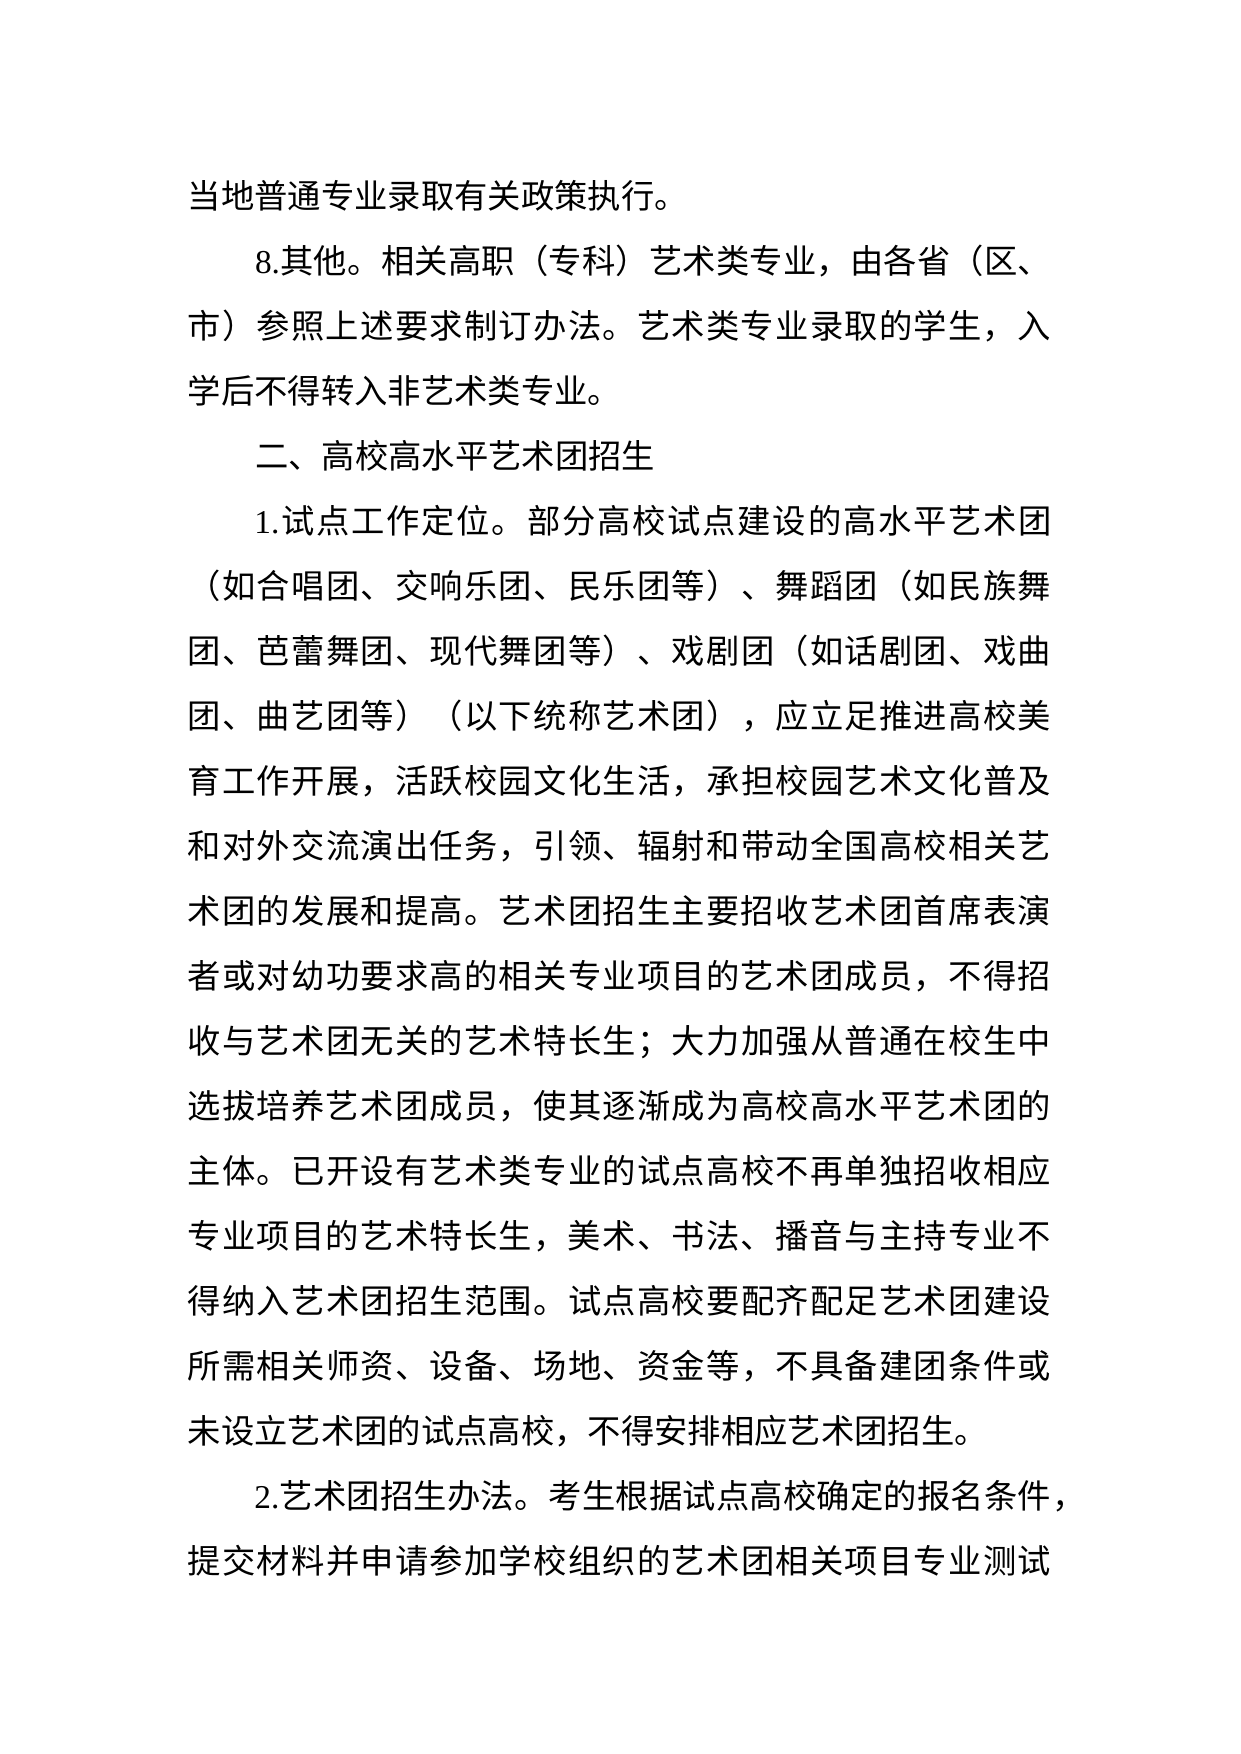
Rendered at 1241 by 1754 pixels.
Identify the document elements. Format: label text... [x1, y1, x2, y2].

text 二、高校高水平艺术团招生 [187, 422, 1053, 487]
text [187, 162, 1053, 227]
text 1.试点工作定位。部分高校试点建设的高水平艺术团（如合唱团、交响乐团、民乐团等）、舞蹈团（如民族舞团、芭蕾舞团、现代舞团等）、戏剧团（如话剧团、戏曲团、曲艺团等）（以下统称艺术团），应立足推进高校美育工作开展，活跃校园文化生活，承担校园艺术文化普及和对外交流演出任务，引领、辐射和带动全国高校相关艺术团的发展和提高。艺术团招生主要招收艺术团首席表演者或对幼功要求高的相关专业项目的艺术团成员，不得招收与艺术团无关的艺术特长生；大力加强从普通在校生中选拔培养艺术团成员，使其逐渐成为高校高水平艺术团的主体。已开设有艺术类专业的试点高校不再单独招收相应专业项目的艺术特长生，美术、书法、播音与主持专业不得纳入艺术团招生范围。试点高校要配齐配足艺术团建设所需相关师资、设备、场地、资金等，不具备建团条件或未设立艺术团的试点高校，不得安排相应艺术团招生。 [187, 487, 1053, 1462]
text 8.其他。相关高职（专科）艺术类专业，由各省（区、市）参照上述要求制订办法。艺术类专业录取的学生，入学后不得转入非艺术类专业。 [187, 227, 1053, 422]
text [187, 1462, 1053, 1592]
